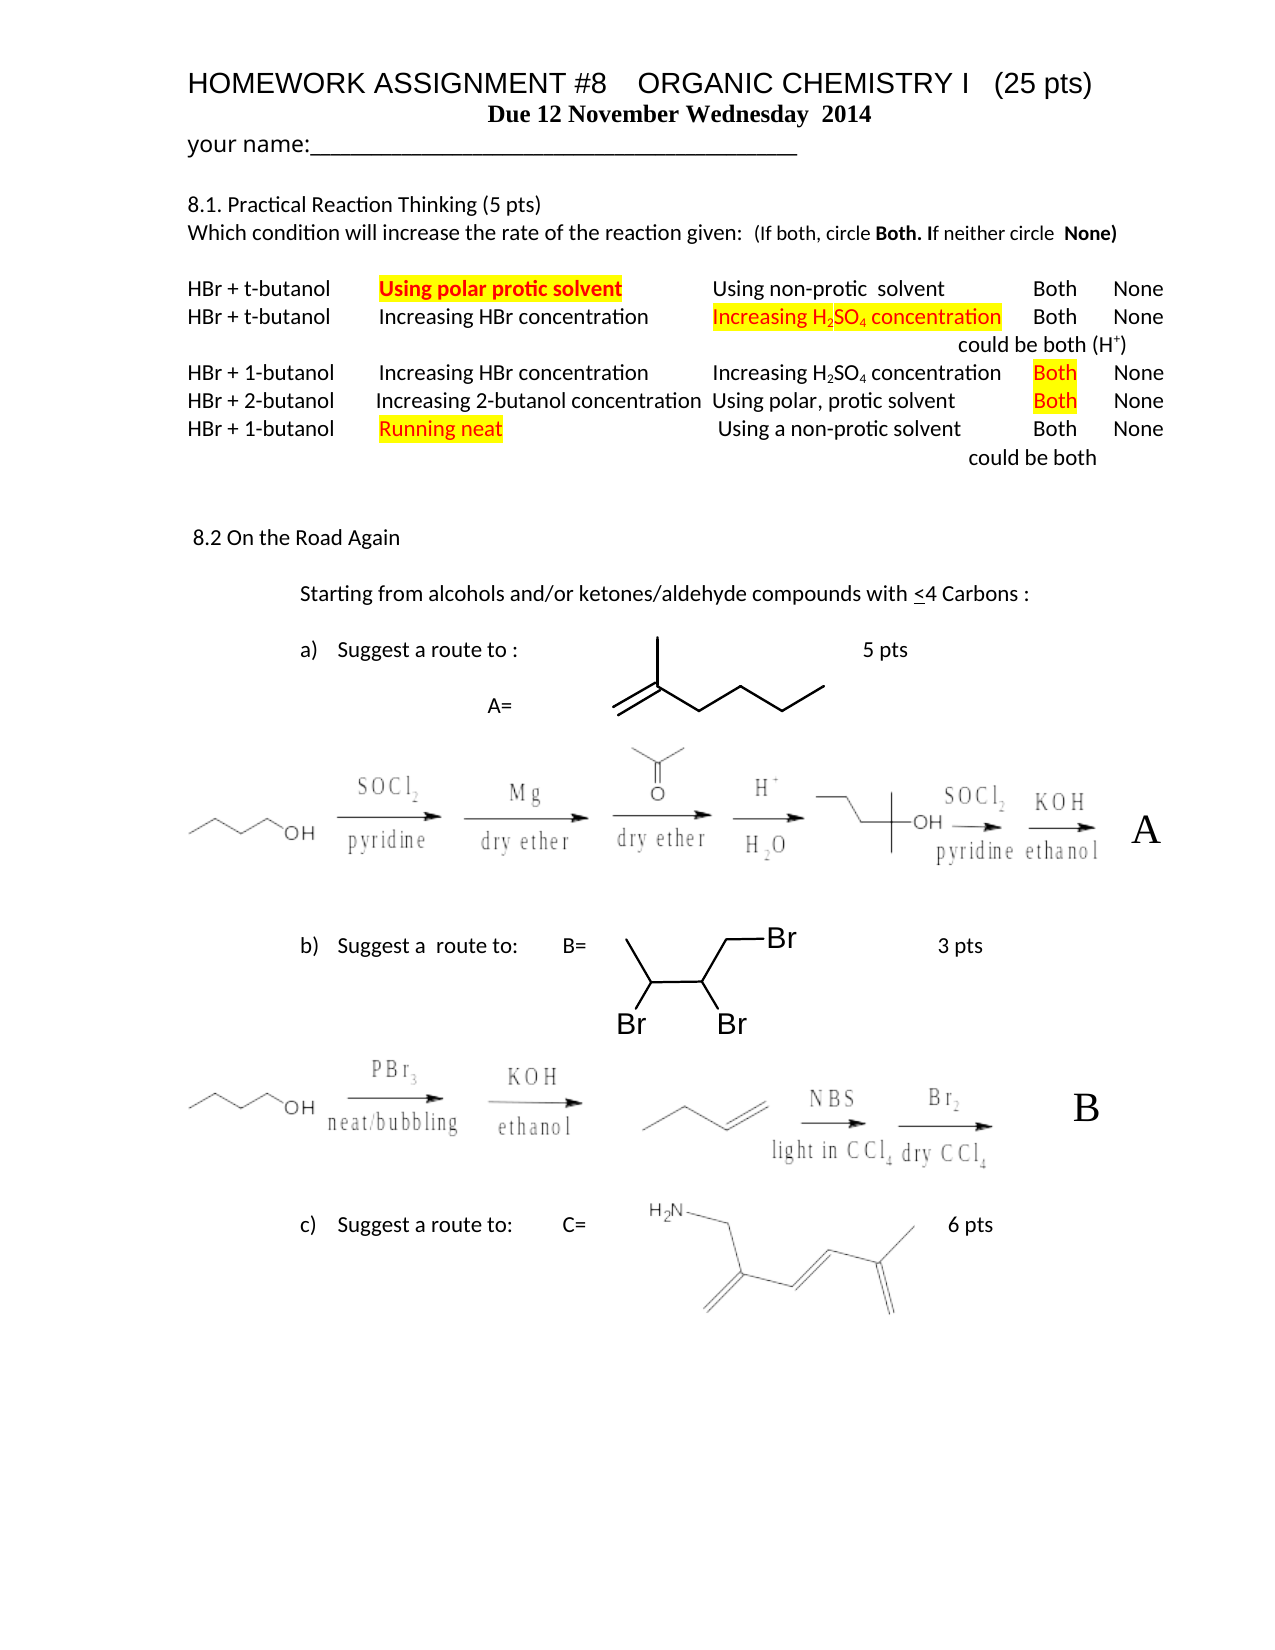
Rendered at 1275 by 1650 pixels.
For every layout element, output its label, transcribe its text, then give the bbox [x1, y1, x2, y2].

text Due 12 November Wednesday 2014 [487, 99, 1219, 128]
list 8.1. Practical Reaction Thinking (5 pts) [187, 190, 1219, 218]
list Suggest a route to: B= 3 pts [300, 931, 1219, 987]
text HOMEWORK ASSIGNMENT #8 ORGANIC CHEMISTRY I (25 pts) [187, 66, 1219, 99]
list Which condition will increase the rate of the reaction given: (If both, circle Both. If neither circle None) [187, 218, 1219, 246]
text 8.2 On the Road Again [187, 523, 1219, 551]
list Suggest a route to : 5 pts [300, 635, 1219, 663]
list Starting from alcohols and/or ketones/aldehyde compounds with <4 Carbons : [300, 579, 1219, 607]
text HBr + 1-butanol Increasing HBr concentration Increasing H2SO4 concentration Both None [187, 358, 1219, 387]
text your name:________________________________________________ [187, 128, 1219, 159]
text HBr + 1-butanol Running neat Using a non-protic solvent Both None [187, 414, 1219, 443]
text could be both (H+) [187, 331, 1219, 358]
text could be both [187, 443, 1219, 471]
text HBr + 2-butanol Increasing 2-butanol concentration Using polar, protic solvent Both None [187, 387, 1033, 414]
text HBr + t-butanol Increasing HBr concentration Increasing H2SO4 concentration Both None [187, 302, 1219, 331]
list Suggest a route to: C= 6 pts [300, 1210, 635, 1238]
list Suggest a route to: C= 6 pts [932, 1210, 1219, 1238]
text A= [487, 691, 1219, 719]
text HBr + t-butanol Using polar protic solvent Using non-protic solvent Both None [187, 274, 1219, 302]
